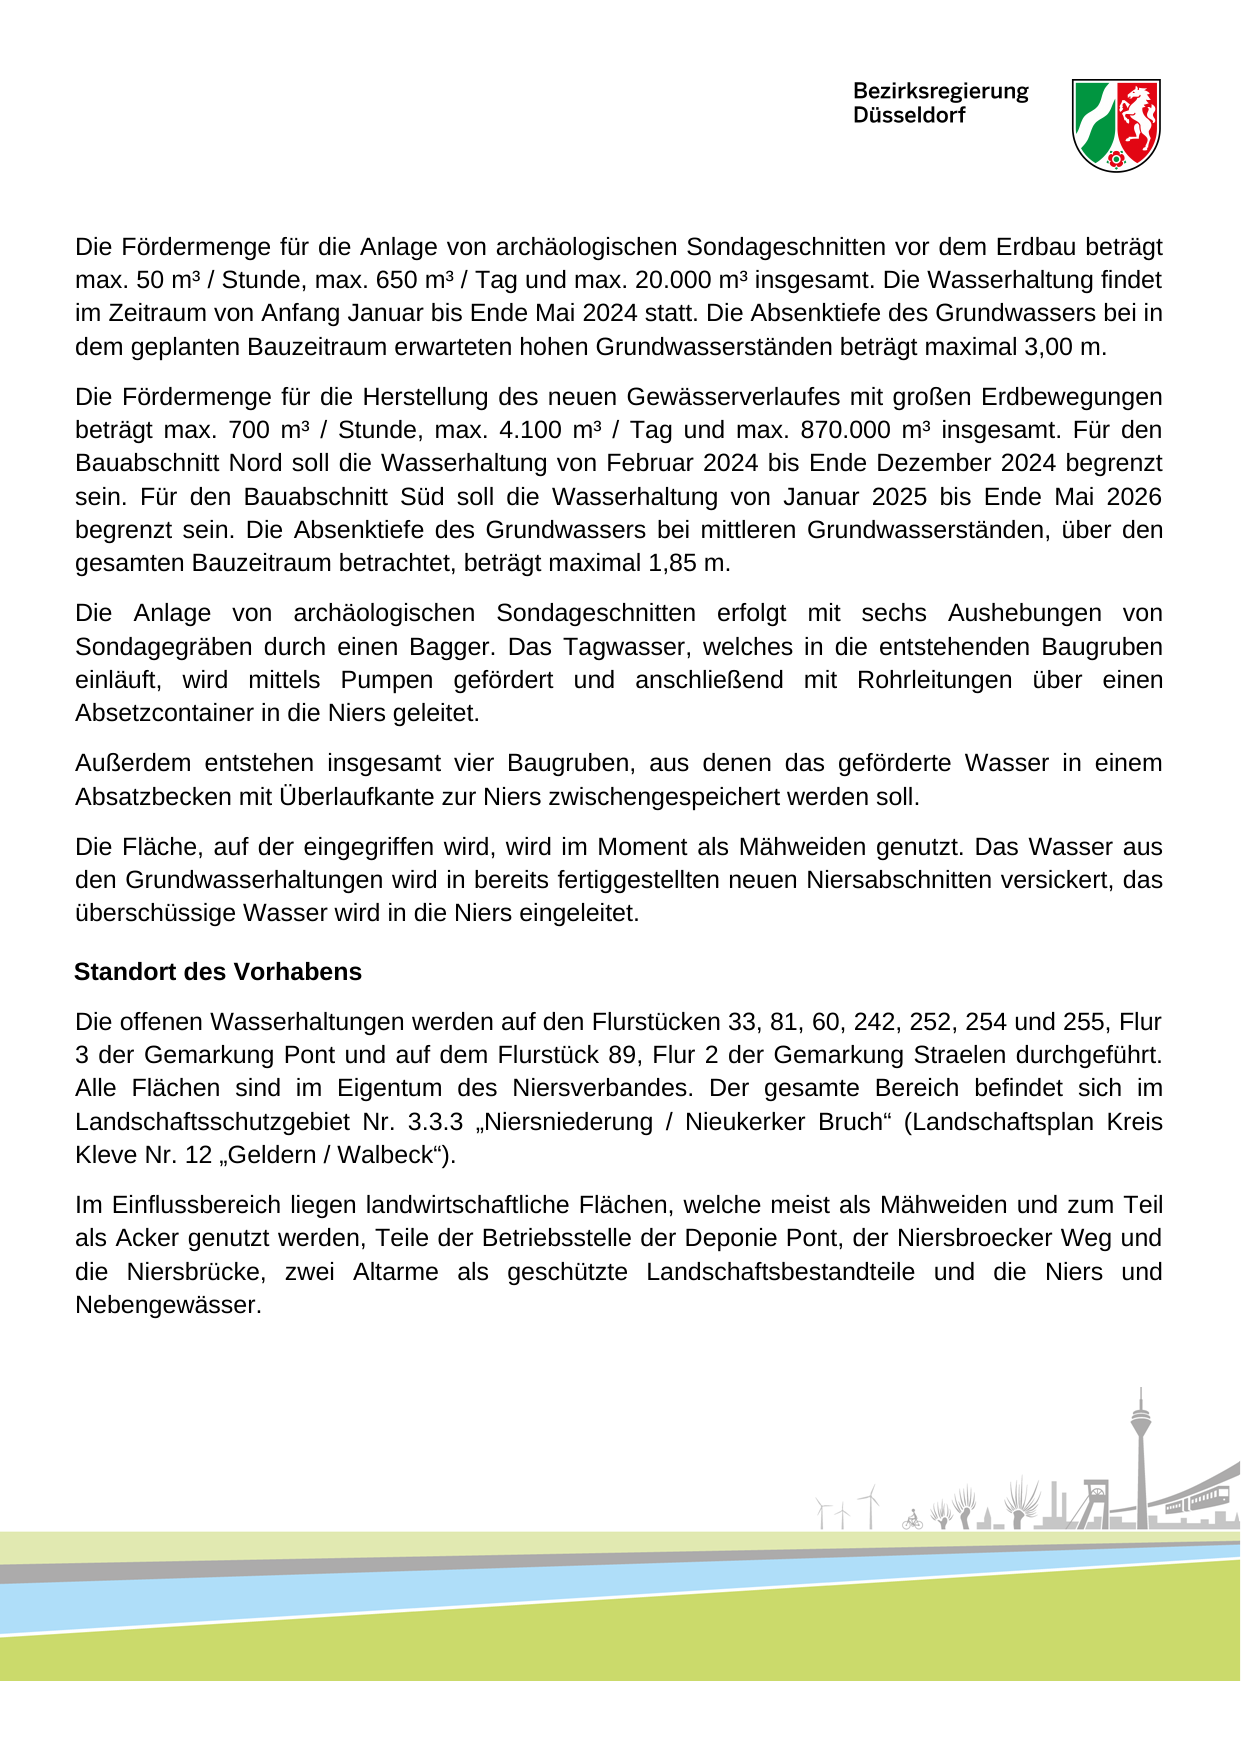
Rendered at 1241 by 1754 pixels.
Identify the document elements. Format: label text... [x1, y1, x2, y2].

text Standort des Vorhabens [0, 952, 1165, 985]
text Außerdem entstehen insgesamt vier Baugruben, aus denen das geförderte Wasser in einem Absatzbecken mit Überlaufkante zur Niers zwischengespeichert werden soll. [75, 744, 1165, 810]
picture [0, 1387, 1241, 1681]
text Die Fördermenge für die Anlage von archäologischen Sondageschnitten vor dem Erdbau beträgt max. 50 m³ / Stunde, max. 650 m³ / Tag und max. 20.000 m³ insgesamt. Die Wasserhaltung findet im Zeitraum von Anfang Januar bis Ende Mai 2024 statt. Die Absenktiefe des Grundwassers bei in dem geplanten Bauzeitraum erwarteten hohen Grundwasserständen beträgt maximal 3,00 m. [75, 227, 1165, 360]
text Die Fördermenge für die Herstellung des neuen Gewässerverlaufes mit großen Erdbewegungen beträgt max. 700 m³ / Stunde, max. 4.100 m³ / Tag und max. 870.000 m³ insgesamt. Für den Bauabschnitt Nord soll die Wasserhaltung von Februar 2024 bis Ende Dezember 2024 begrenzt sein. Für den Bauabschnitt Süd soll die Wasserhaltung von Januar 2025 bis Ende Mai 2026 begrenzt sein. Die Absenktiefe des Grundwassers bei mittleren Grundwasserständen, über den gesamten Bauzeitraum betrachtet, beträgt maximal 1,85 m. [75, 377, 1165, 577]
text Die Fläche, auf der eingegriffen wird, wird im Moment als Mähweiden genutzt. Das Wasser aus den Grundwasserhaltungen wird in bereits fertiggestellten neuen Niersabschnitten versickert, das überschüssige Wasser wird in die Niers eingeleitet. [75, 827, 1165, 927]
text Die offenen Wasserhaltungen werden auf den Flurstücken 33, 81, 60, 242, 252, 254 und 255, Flur 3 der Gemarkung Pont und auf dem Flurstück 89, Flur 2 der Gemarkung Straelen durchgeführt. Alle Flächen sind im Eigentum des Niersverbandes. Der gesamte Bereich befindet sich im Landschaftsschutzgebiet Nr. 3.3.3 „Niersniederung / Nieukerker Bruch“ (Landschaftsplan Kreis Kleve Nr. 12 „Geldern / Walbeck“). [75, 1002, 1165, 1169]
text Die Anlage von archäologischen Sondageschnitten erfolgt mit sechs Aushebungen von Sondagegräben durch einen Bagger. Das Tagwasser, welches in die entstehenden Baugruben einläuft, wird mittels Pumpen gefördert und anschließend mit Rohrleitungen über einen Absetzcontainer in die Niers geleitet. [75, 594, 1165, 727]
text Im Einflussbereich liegen landwirtschaftliche Flächen, welche meist als Mähweiden und zum Teil als Acker genutzt werden, Teile der Betriebsstelle der Deponie Pont, der Niersbroecker Weg und die Niersbrücke, zwei Altarme als geschützte Landschaftsbestandteile und die Niers und Nebengewässer. [75, 1185, 1165, 1319]
picture [848, 73, 1166, 177]
